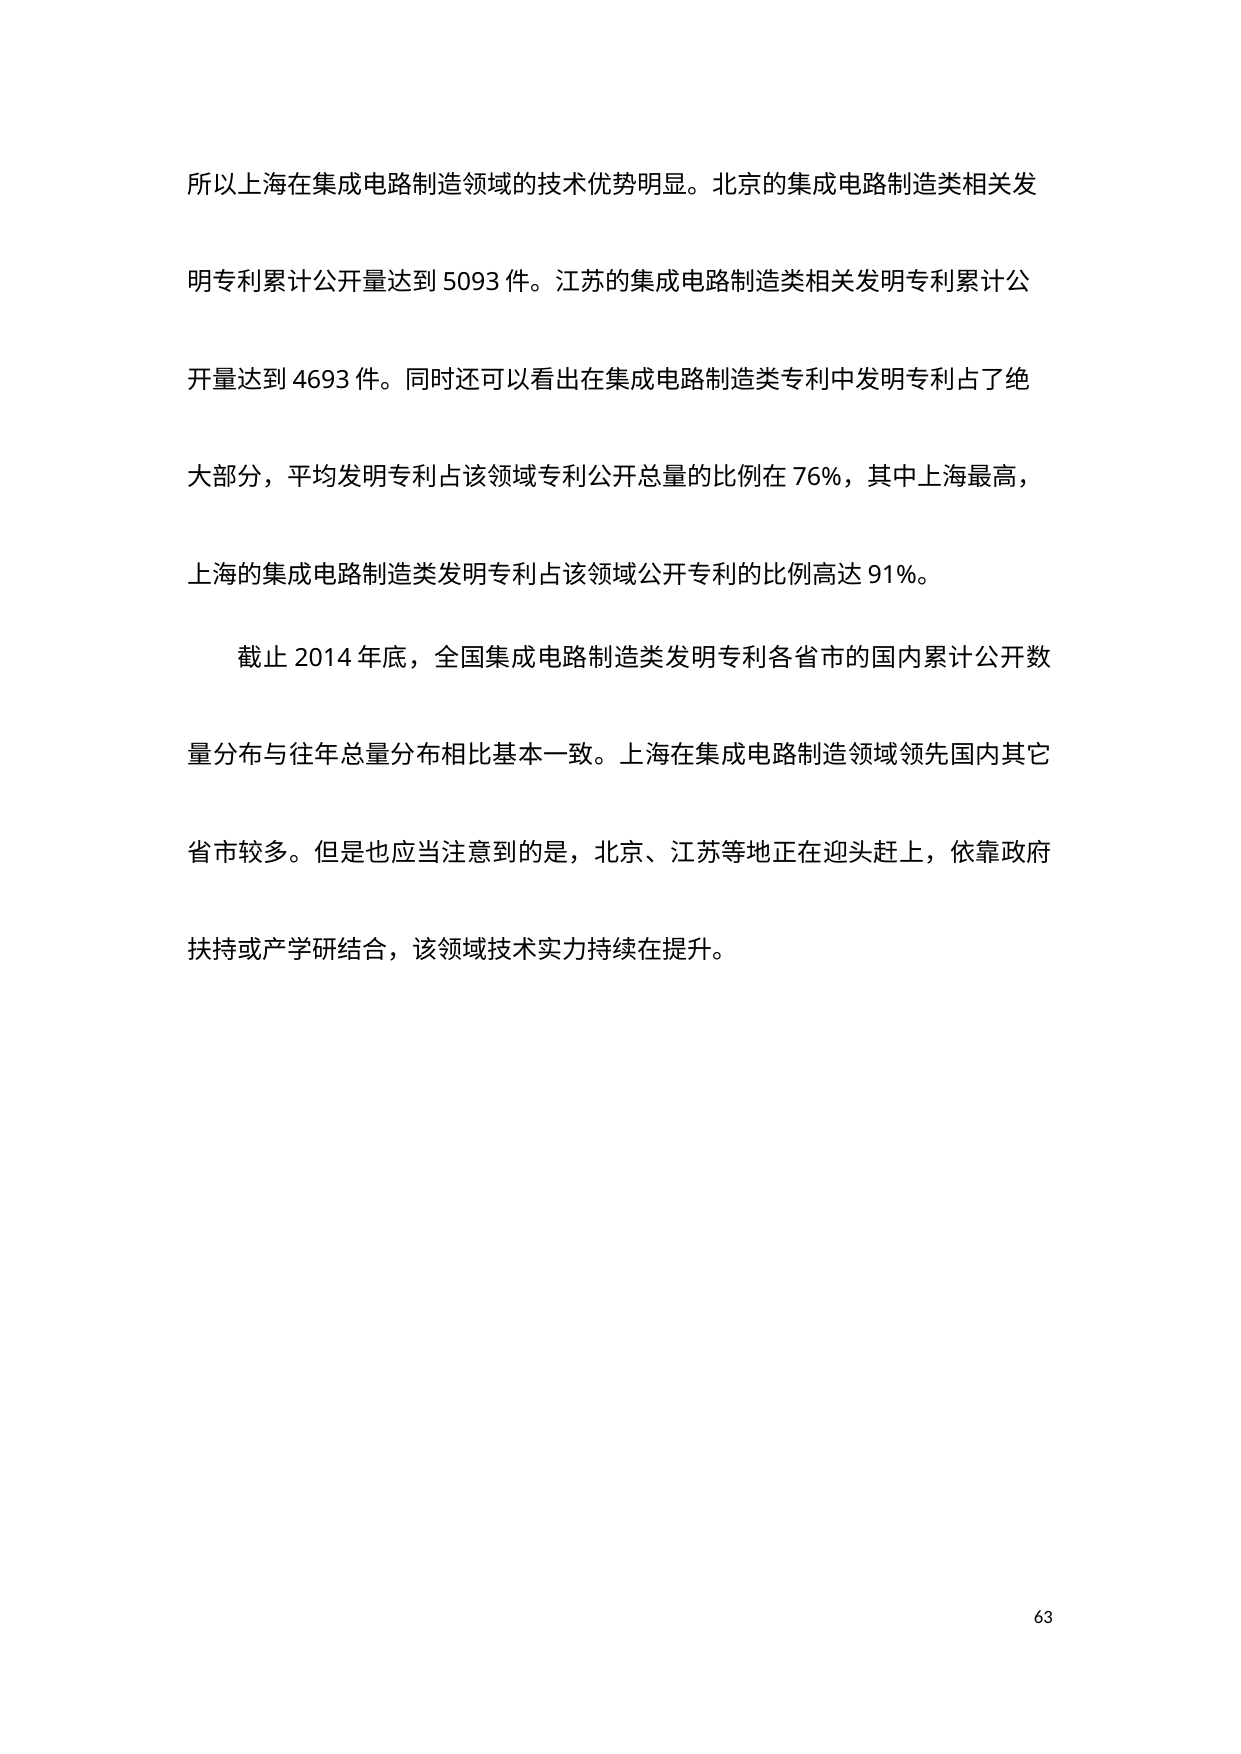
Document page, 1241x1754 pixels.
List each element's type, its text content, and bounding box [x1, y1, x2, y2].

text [187, 150, 1053, 605]
text 截止2014年底，全国集成电路制造类发明专利各省市的国内累计公开数量分布与往年总量分布相比基本一致。上海在集成电路制造领域领先国内其它省市较多。但是也应当注意到的是，北京、江苏等地正在迎头赶上，依靠政府扶持或产学研结合，该领域技术实力持续在提升。 [187, 623, 1053, 981]
